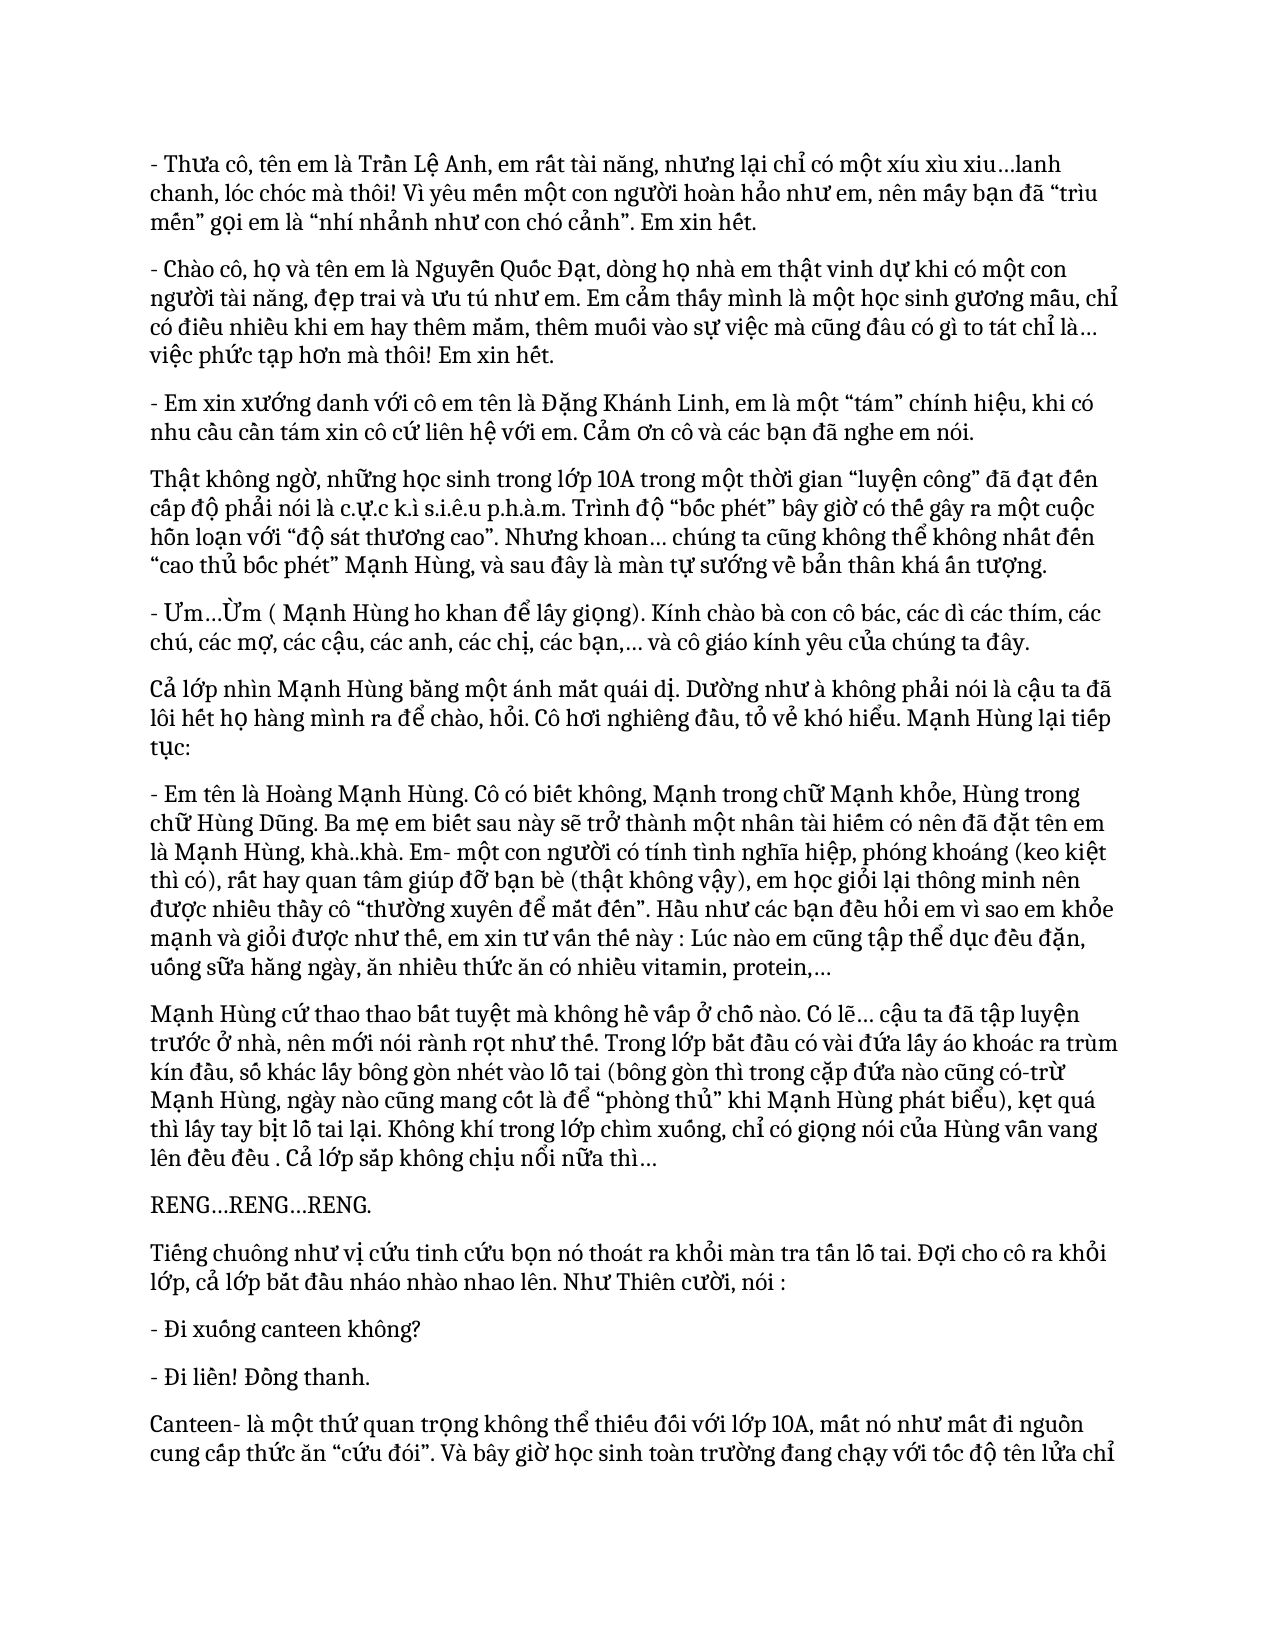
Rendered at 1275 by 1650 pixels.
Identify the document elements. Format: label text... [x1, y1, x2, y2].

text - Đi liền! Đồng thanh. [150, 1362, 1125, 1391]
text Tiếng chuông như vị cứu tinh cứu bọn nó thoát ra khỏi màn tra tấn lỗ tai. Đợi cho cô ra khỏi lớp, cả lớp bắt đầu nháo nhào nhao lên. Như Thiên cười, nói : [150, 1239, 1125, 1296]
text Mạnh Hùng cứ thao thao bất tuyệt mà không hề vấp ở chỗ nào. Có lẽ… cậu ta đã tập luyện trước ở nhà, nên mới nói rành rọt như thế. Trong lớp bắt đầu có vài đứa lấy áo khoác ra trùm kín đầu, số khác lấy bông gòn nhét vào lỗ tai (bông gòn thì trong cặp đứa nào cũng có-trừ Mạnh Hùng, ngày nào cũng mang cốt là để “phòng thủ” khi Mạnh Hùng phát biểu), kẹt quá thì lấy tay bịt lỗ tai lại. Không khí trong lớp chìm xuống, chỉ có giọng nói của Hùng vẫn vang lên đều đều . Cả lớp sắp không chịu nổi nữa thì… [150, 1000, 1125, 1172]
text - Đi xuống canteen không? [150, 1315, 1125, 1344]
text Thật không ngờ, những học sinh trong lớp 10A trong một thời gian “luyện công” đã đạt đến cấp độ phải nói là c.ự.c k.ì s.i.ê.u p.h.à.m. Trình độ “bốc phét” bây giờ có thế gây ra một cuộc hỗn loạn với “độ sát thương cao”. Nhưng khoan… chúng ta cũng không thể không nhất đến “cao thủ bốc phét” Mạnh Hùng, và sau đây là màn tự sướng về bản thân khá ấn tượng. [150, 465, 1125, 580]
text Cả lớp nhìn Mạnh Hùng bằng một ánh mắt quái dị. Dường như à không phải nói là cậu ta đã lôi hết họ hàng mình ra để chào, hỏi. Cô hơi nghiêng đầu, tỏ vẻ khó hiểu. Mạnh Hùng lại tiếp tục: [150, 675, 1125, 761]
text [150, 1410, 1125, 1467]
text - Ưm…Ừm ( Mạnh Hùng ho khan để lấy giọng). Kính chào bà con cô bác, các dì các thím, các chú, các mợ, các cậu, các anh, các chị, các bạn,… và cô giáo kính yêu của chúng ta đây. [150, 599, 1125, 656]
text - Chào cô, họ và tên em là Nguyễn Quốc Đạt, dòng họ nhà em thật vinh dự khi có một con người tài năng, đẹp trai và ưu tú như em. Em cảm thấy mình là một học sinh gương mẫu, chỉ có điều nhiều khi em hay thêm mắm, thêm muối vào sự việc mà cũng đâu có gì to tát chỉ là…việc phức tạp hơn mà thôi! Em xin hết. [150, 255, 1125, 370]
text - Em tên là Hoàng Mạnh Hùng. Cô có biết không, Mạnh trong chữ Mạnh khỏe, Hùng trong chữ Hùng Dũng. Ba mẹ em biết sau này sẽ trở thành một nhân tài hiếm có nên đã đặt tên em là Mạnh Hùng, khà..khà. Em- một con người có tính tình nghĩa hiệp, phóng khoáng (keo kiệt thì có), rất hay quan tâm giúp đỡ bạn bè (thật không vậy), em học giỏi lại thông minh nên được nhiều thầy cô “thường xuyên để mắt đến”. Hầu như các bạn đều hỏi em vì sao em khỏe mạnh và giỏi được như thế, em xin tư vấn thế này : Lúc nào em cũng tập thể dục đều đặn, uống sữa hằng ngày, ăn nhiều thức ăn có nhiều vitamin, protein,… [150, 780, 1125, 981]
text - Thưa cô, tên em là Trần Lệ Anh, em rất tài năng, nhưng lại chỉ có một xíu xìu xiu…lanh chanh, lóc chóc mà thôi! Vì yêu mến một con người hoàn hảo như em, nên mấy bạn đã “trìu mến” gọi em là “nhí nhảnh như con chó cảnh”. Em xin hết. [150, 150, 1125, 236]
text RENG…RENG…RENG. [150, 1191, 1125, 1220]
text - Em xin xướng danh với cô em tên là Đặng Khánh Linh, em là một “tám” chính hiệu, khi có nhu cầu cần tám xin cô cứ liên hệ với em. Cảm ơn cô và các bạn đã nghe em nói. [150, 389, 1125, 446]
